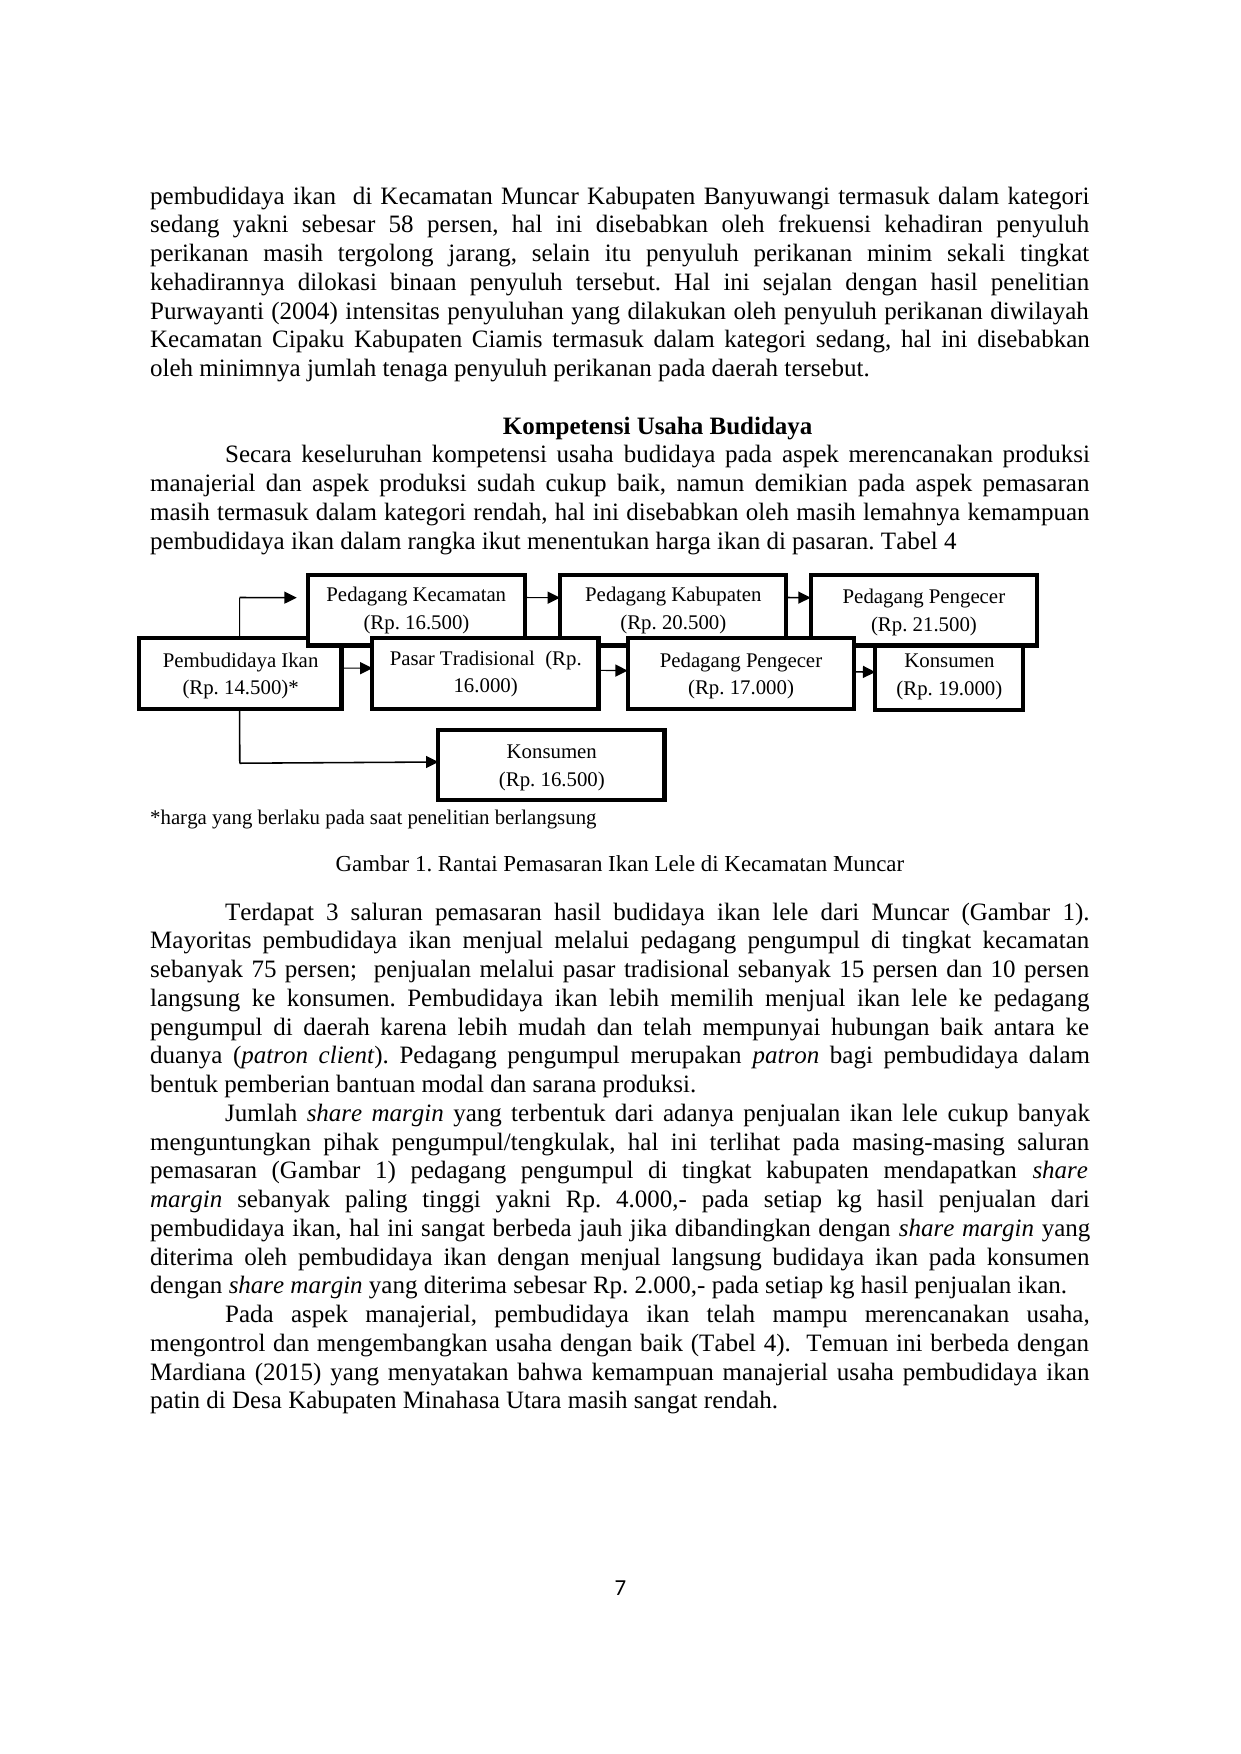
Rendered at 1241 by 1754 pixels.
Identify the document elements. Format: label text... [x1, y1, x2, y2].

text Pada aspek manajerial, pembudidaya ikan telah mampu merencanakan usaha, mengontrol dan mengembangkan usaha dengan baik (Tabel 4). Temuan ini berbeda dengan Mardiana (2015) yang menyatakan bahwa kemampuan manajerial usaha pembudidaya ikan patin di Desa Kabupaten Minahasa Utara masih sangat rendah. [150, 1299, 1090, 1414]
text Terdapat 3 saluran pemasaran hasil budidaya ikan lele dari Muncar (Gambar 1). Mayoritas pembudidaya ikan menjual melalui pedagang pengumpul di tingkat kecamatan sebanyak 75 persen; penjualan melalui pasar tradisional sebanyak 15 persen dan 10 persen langsung ke konsumen. Pembudidaya ikan lebih memilih menjual ikan lele ke pedagang pengumpul di daerah karena lebih mudah dan telah mempunyai hubungan baik antara ke duanya (patron client). Pedagang pengumpul merupakan patron bagi pembudidaya dalam bentuk pemberian bantuan modal dan sarana produksi. [150, 897, 1090, 1098]
text Gambar 1. Rantai Pemasaran Ikan Lele di Kecamatan Muncar [150, 850, 1090, 876]
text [150, 181, 1090, 382]
text Kompetensi Usaha Budidaya [150, 411, 1090, 439]
text Jumlah share margin yang terbentuk dari adanya penjualan ikan lele cukup banyak menguntungkan pihak pengumpul/tengkulak, hal ini terlihat pada masing-masing saluran pemasaran (Gambar 1) pedagang pengumpul di tingkat kabupaten mendapatkan share margin sebanyak paling tinggi yakni Rp. 4.000,- pada setiap kg hasil penjualan dari pembudidaya ikan, hal ini sangat berbeda jauh jika dibandingkan dengan share margin yang diterima oleh pembudidaya ikan dengan menjual langsung budidaya ikan pada konsumen dengan share margin yang diterima sebesar Rp. 2.000,- pada setiap kg hasil penjualan ikan. [150, 1098, 1090, 1299]
text *harga yang berlaku pada saat penelitian berlangsung [150, 805, 1090, 829]
text Secara keseluruhan kompetensi usaha budidaya pada aspek merencanakan produksi manajerial dan aspek produksi sudah cukup baik, namun demikian pada aspek pemasaran masih termasuk dalam kategori rendah, hal ini disebabkan oleh masih lemahnya kemampuan pembudidaya ikan dalam rangka ikut menentukan harga ikan di pasaran. Tabel 4 [150, 439, 1090, 554]
